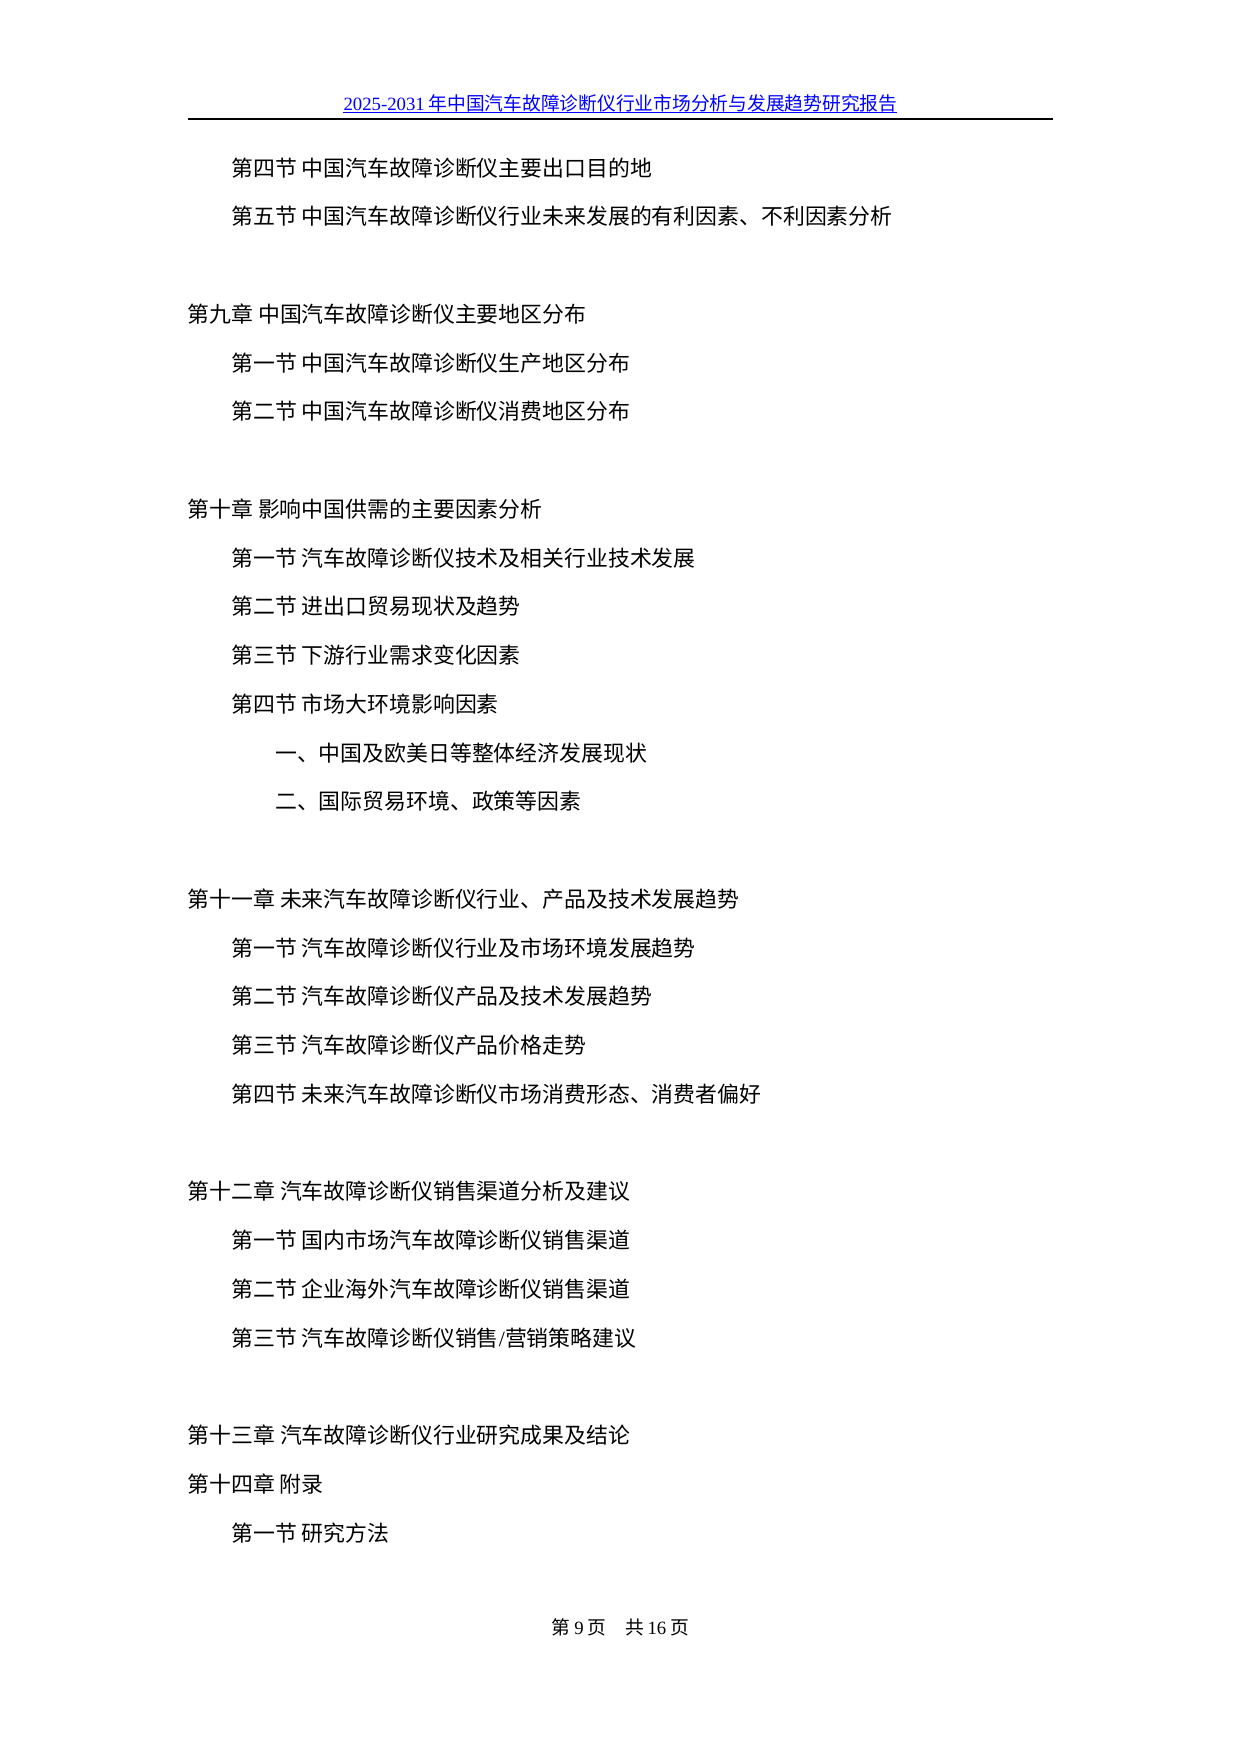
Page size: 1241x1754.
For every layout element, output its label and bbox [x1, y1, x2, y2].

text [187, 150, 1053, 1548]
